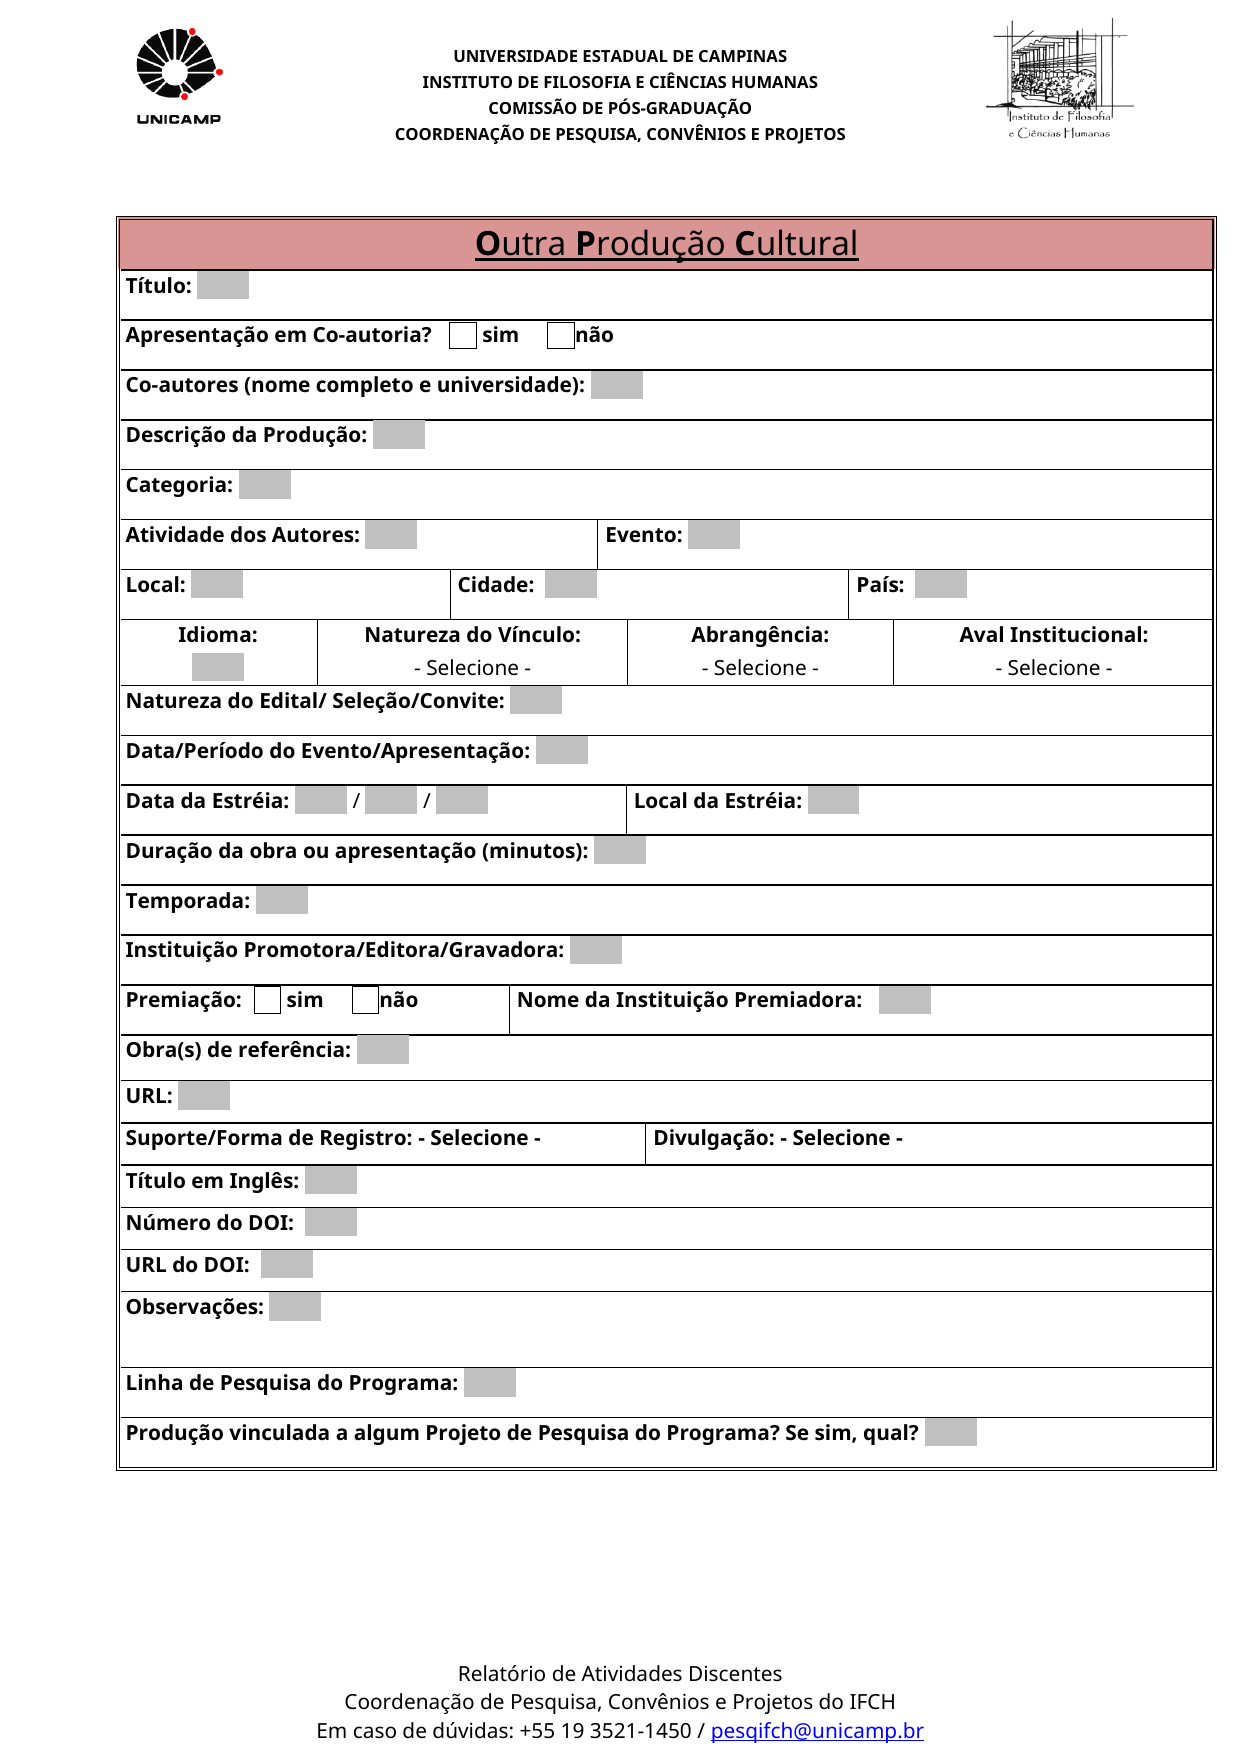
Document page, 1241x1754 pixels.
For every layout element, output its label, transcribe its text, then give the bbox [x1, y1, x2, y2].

table_cell Divulgação: [646, 1124, 1212, 1164]
table_cell Abrangência: [628, 620, 893, 684]
picture [120, 18, 236, 133]
table_cell Duração da obra ou apresentação (minutos): [120, 835, 1212, 884]
table_cell Idioma: [120, 620, 317, 684]
table_cell Obra(s) de referência: [120, 1035, 1212, 1080]
table_cell URL: [120, 1081, 1212, 1122]
table_cell Evento: [598, 520, 1212, 568]
table_cell Premiação: sim não [120, 985, 509, 1034]
table_cell Número do DOI: [120, 1208, 1212, 1248]
table_cell Linha de Pesquisa do Programa: [120, 1368, 1212, 1416]
table_cell Título: [120, 270, 1212, 319]
table_cell Categoria: [120, 470, 1212, 519]
table_cell Data/Período do Evento/Apresentação: [120, 736, 1212, 784]
table_cell Instituição Promotora/Editora/Gravadora: [120, 935, 1212, 984]
table_cell Co-autores (nome completo e universidade): [120, 370, 1212, 419]
table_cell Produção vinculada a algum Projeto de Pesquisa do Programa? Se sim, qual? [120, 1418, 1212, 1466]
table_cell Natureza do Vínculo: [318, 620, 627, 684]
table_cell Data da Estréia: / / [120, 785, 626, 834]
table_header Outra Produção Cultural [120, 220, 1212, 269]
table_cell Título em Inglês: [120, 1165, 1212, 1206]
table_cell Suporte/Forma de Registro: [120, 1123, 645, 1164]
picture [986, 18, 1138, 141]
table_cell Natureza do Edital/ Seleção/Convite: [120, 686, 1212, 734]
table_cell Local da Estréia: [627, 786, 1212, 834]
table_cell Nome da Instituição Premiadora: [510, 986, 1212, 1034]
table_cell Atividade dos Autores: [120, 520, 597, 568]
table_cell Local: [120, 570, 450, 618]
table_cell Temporada: [120, 885, 1212, 934]
table_cell Cidade: [451, 570, 848, 618]
table_cell País: [849, 570, 1212, 618]
table_cell Descrição da Produção: [120, 420, 1212, 469]
table_cell Aval Institucional: [894, 620, 1212, 684]
table_cell URL do DOI: [120, 1250, 1212, 1291]
table_cell Apresentação em Co-autoria? sim não [120, 320, 1212, 369]
table_cell Observações: [120, 1292, 1212, 1367]
